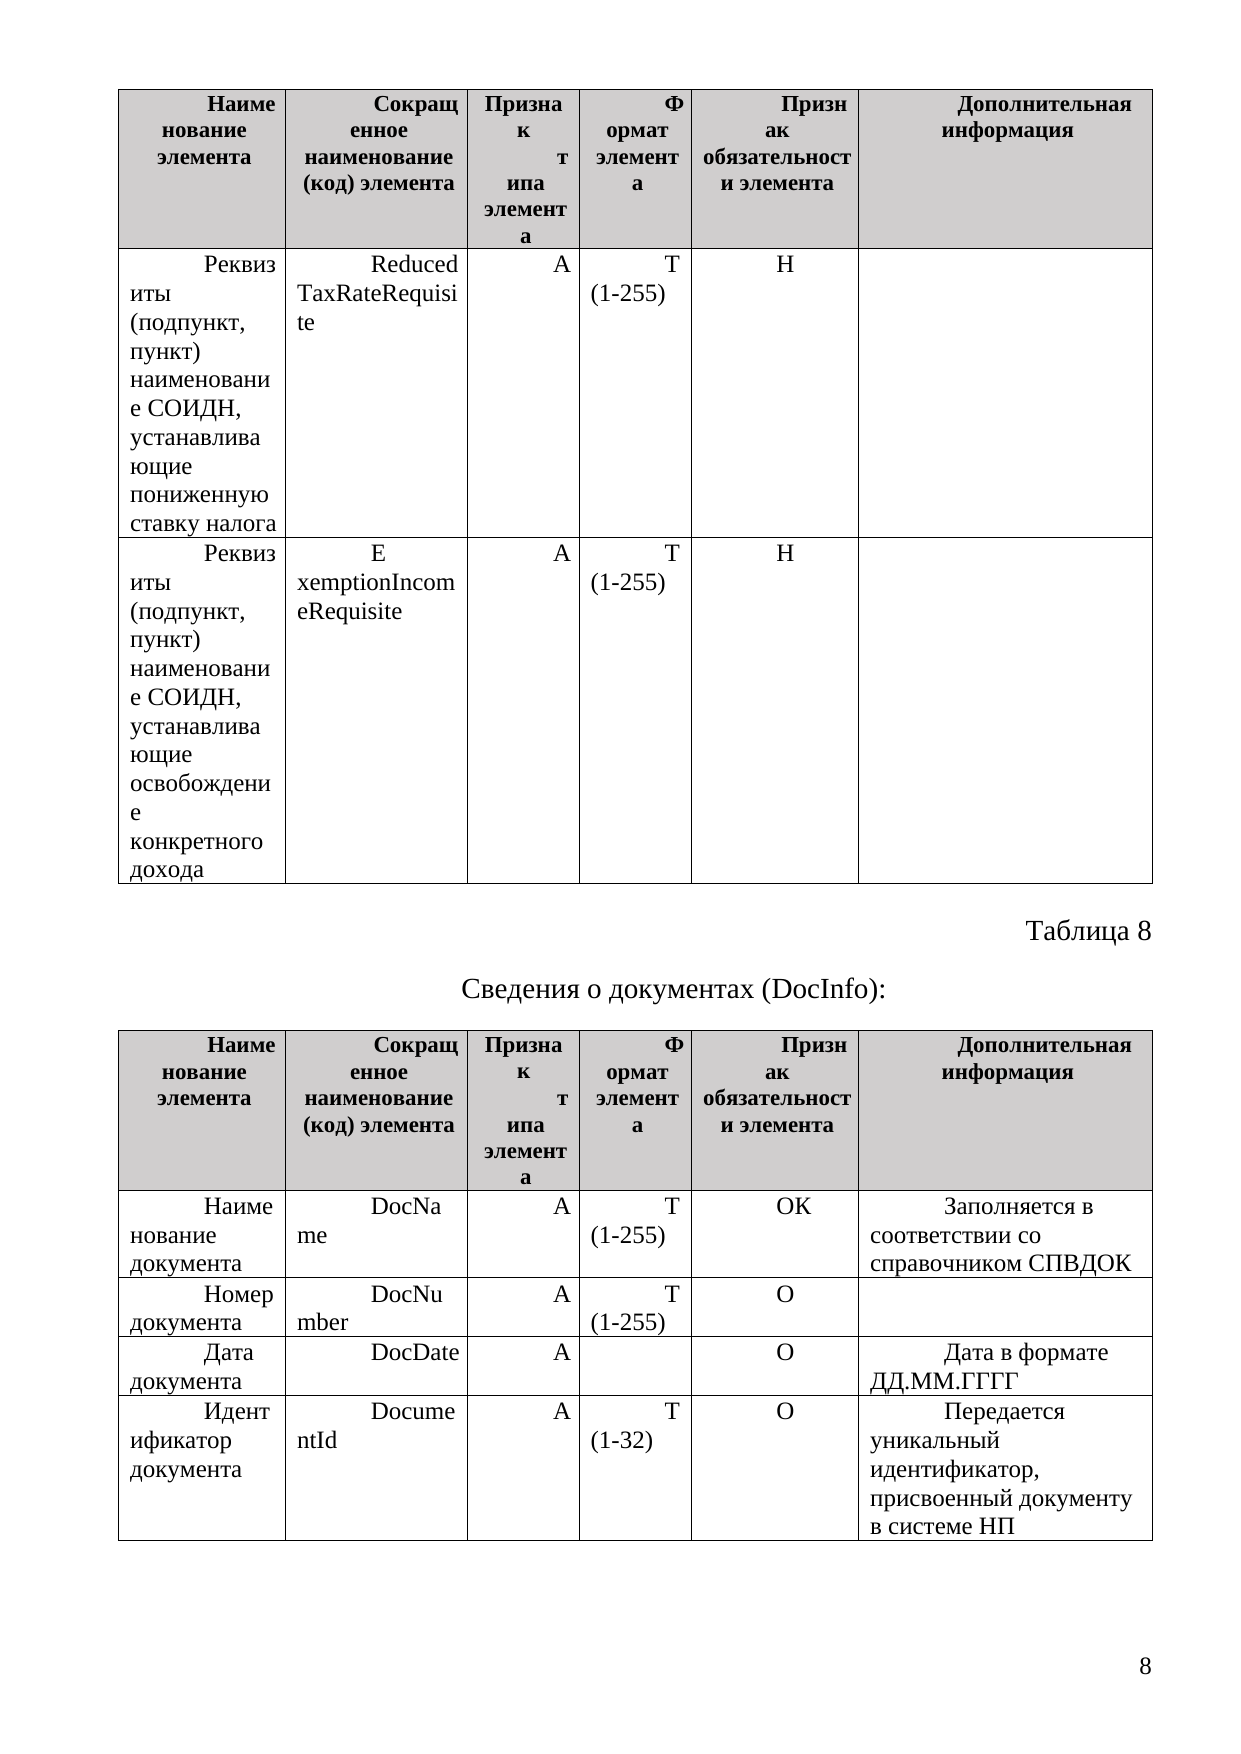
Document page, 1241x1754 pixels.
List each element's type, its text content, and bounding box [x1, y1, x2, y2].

table_cell DocName [286, 1191, 467, 1277]
table_header Формат элемента [580, 1031, 691, 1190]
table_cell А [468, 1337, 579, 1395]
text Сведения о документах (DocInfo): [118, 972, 1156, 1005]
table_header Сокращенное наименование (код) элемента [286, 1031, 467, 1190]
table_header Формат элемента [580, 90, 691, 248]
table_header Дополнительная информация [859, 90, 1152, 248]
table_cell А [468, 1278, 579, 1336]
table_cell А [468, 249, 579, 537]
table_cell Н [692, 249, 858, 537]
table_cell А [468, 1191, 579, 1277]
table_cell T(1-255) [580, 1278, 691, 1336]
table_cell T(1-255) [580, 1191, 691, 1277]
table_cell Идентификатор документа [119, 1396, 285, 1540]
table_cell Реквизиты (подпункт, пункт) наименование СОИДН, устанавливающие освобождение конкретного дохода [119, 538, 285, 883]
table_cell А [468, 538, 579, 883]
table_cell О [692, 1337, 858, 1395]
table_cell [859, 538, 1152, 883]
table_cell ОК [692, 1191, 858, 1277]
table_header Сокращенное наименование (код) элемента [286, 90, 467, 248]
table_cell Дата в формате ДД.ММ.ГГГГ [859, 1337, 1152, 1395]
table_cell Т(1-32) [580, 1396, 691, 1540]
table_header Признак обязательности элемента [692, 1031, 858, 1190]
table_cell Н [692, 538, 858, 883]
table_cell Реквизиты (подпункт, пункт) наименование СОИДН, устанавливающие пониженную ставку налога [119, 249, 285, 537]
table_cell T(1-255) [580, 249, 691, 537]
table_cell О [692, 1396, 858, 1540]
table_header Признак обязательности элемента [692, 90, 858, 248]
table_cell Дата документа [119, 1337, 285, 1395]
table_cell О [692, 1278, 858, 1336]
table_cell T(1-255) [580, 538, 691, 883]
table_cell Передается уникальный идентификатор, присвоенный документу в системе НП [859, 1396, 1152, 1540]
table_header Дополнительная информация [859, 1031, 1152, 1190]
table_header Признак типа элемента [468, 1031, 579, 1190]
table_header Наименование элемента [119, 1031, 285, 1190]
table_cell DocNumber [286, 1278, 467, 1336]
table_cell А [468, 1396, 579, 1540]
table_cell [859, 1278, 1152, 1336]
table_cell Заполняется в соответствии со справочником СПВДОК [859, 1191, 1152, 1277]
table_header Признак типа элемента [468, 90, 579, 248]
table_cell ReducedTaxRateRequisite [286, 249, 467, 537]
table_header Наименование элемента [119, 90, 285, 248]
table_cell Номер документа [119, 1278, 285, 1336]
table_cell DocumentId [286, 1396, 467, 1540]
table_cell [580, 1337, 691, 1395]
table_cell ExemptionIncomeRequisite [286, 538, 467, 883]
table_cell [859, 249, 1152, 537]
table_cell Наименование документа [119, 1191, 285, 1277]
table_cell DocDate [286, 1337, 467, 1395]
text Таблица 8 [118, 913, 1152, 947]
